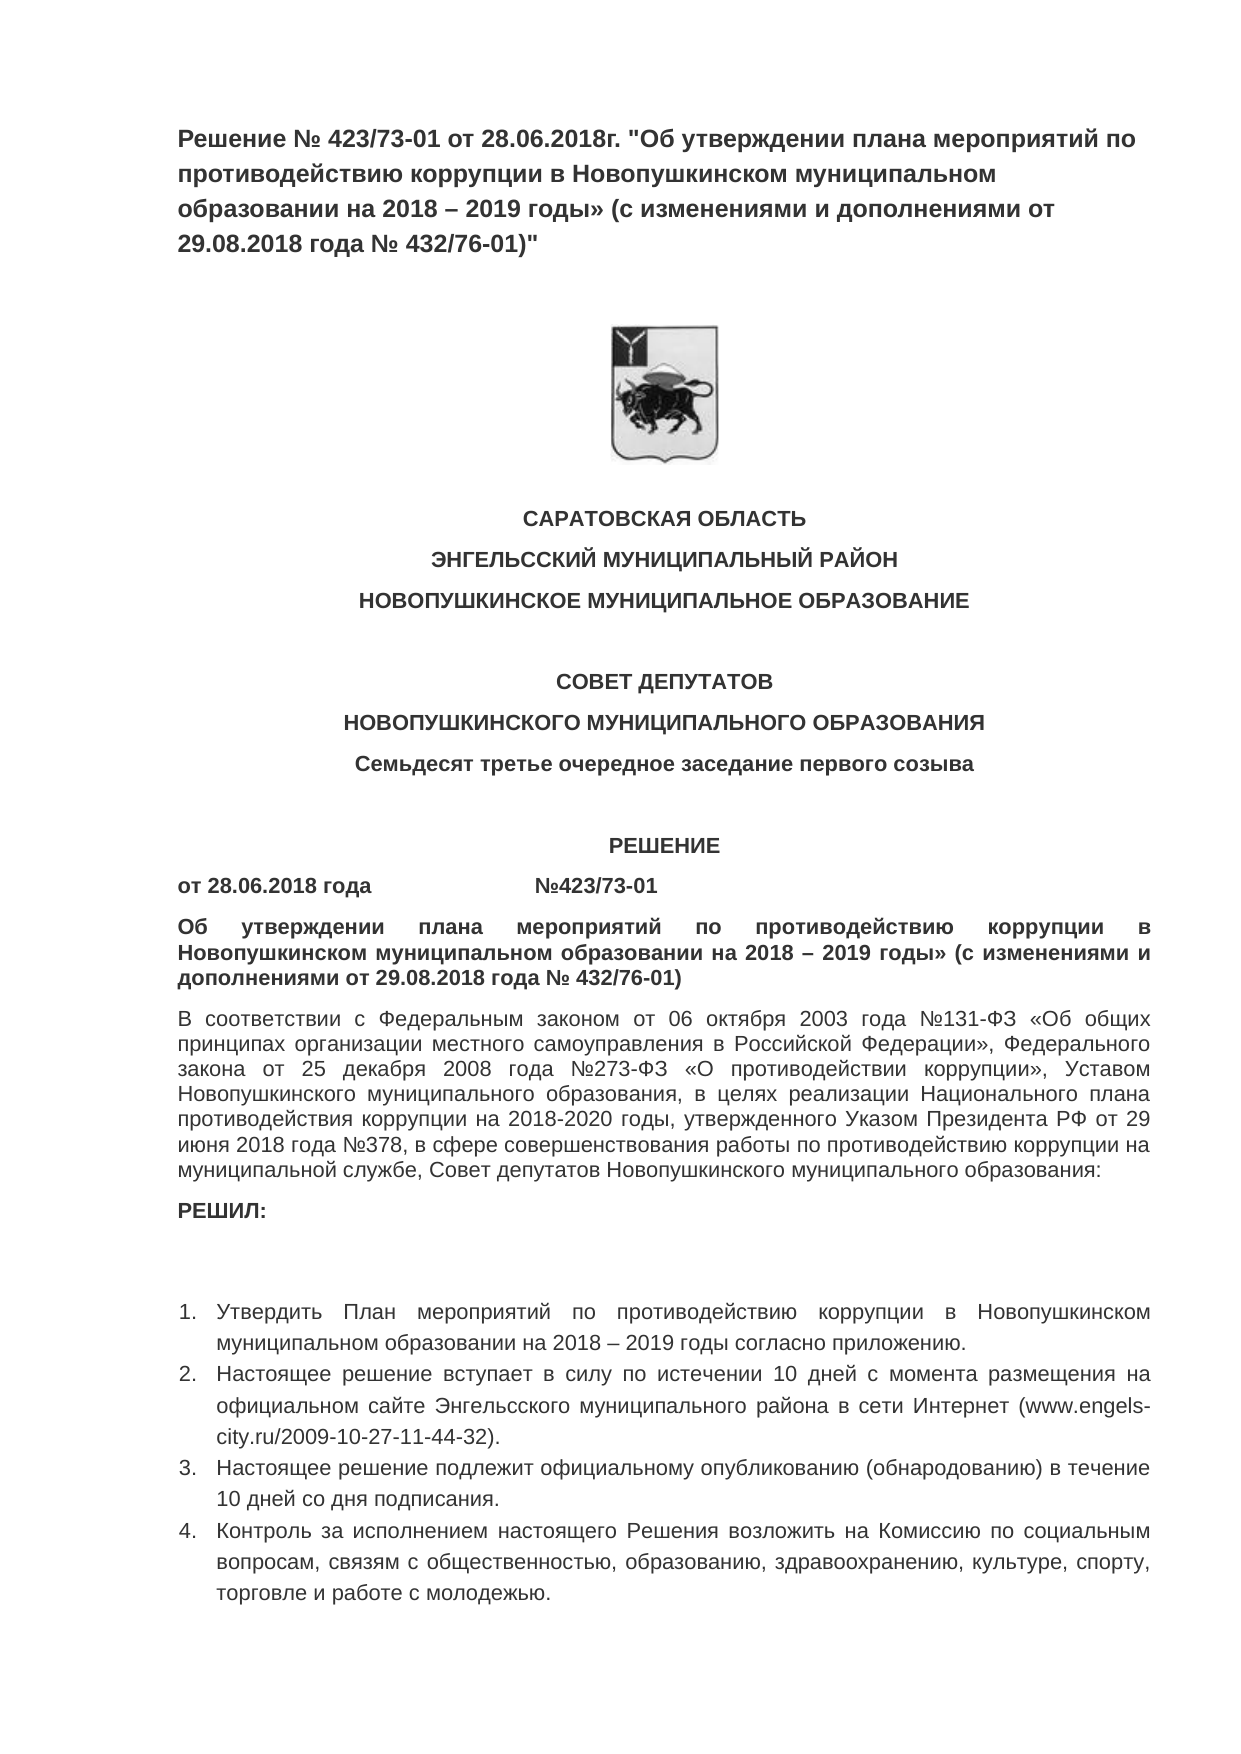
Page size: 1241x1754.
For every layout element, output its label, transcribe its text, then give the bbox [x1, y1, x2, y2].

list Контроль за исполнением настоящего Решения возложить на Комиссию по социальным вопросам, связям с общественностью, образованию, здравоохранению, культуре, спорту, торговле и работе с молодежью. [179, 1511, 1152, 1605]
text от 28.06.2018 года №423/73-01 [177, 873, 1152, 898]
text НОВОПУШКИНСКОГО МУНИЦИПАЛЬНОГО ОБРАЗОВАНИЯ [177, 710, 1152, 735]
picture [610, 324, 719, 465]
text СОВЕТ ДЕПУТАТОВ [177, 669, 1152, 694]
text РЕШИЛ: [177, 1197, 1152, 1223]
text ЭНГЕЛЬССКИЙ МУНИЦИПАЛЬНЫЙ РАЙОН [177, 547, 1152, 572]
text РЕШЕНИЕ [177, 832, 1152, 858]
list Утвердить План мероприятий по противодействию коррупции в Новопушкинском муниципальном образовании на 2018 – 2019 годы согласно приложению. [179, 1293, 1152, 1355]
text Семьдесят третье очередное заседание первого созыва [177, 751, 1152, 776]
list Настоящее решение подлежит официальному опубликованию (обнародованию) в течение 10 дней со дня подписания. [179, 1449, 1152, 1511]
list Настоящее решение вступает в силу по истечении 10 дней с момента размещения на официальном сайте Энгельсского муниципального района в сети Интернет (www.engels-city.ru/2009-10-27-11-44-32). [179, 1355, 1152, 1449]
text НОВОПУШКИНСКОЕ МУНИЦИПАЛЬНОЕ ОБРАЗОВАНИЕ [177, 587, 1152, 613]
text В соответствии с Федеральным законом от 06 октября 2003 года №131-ФЗ «Об общих принципах организации местного самоуправления в Российской Федерации», Федерального закона от 25 декабря 2008 года №273-ФЗ «О противодействии коррупции», Уставом Новопушкинского муниципального образования, в целях реализации Национального плана противодействия коррупции на 2018-2020 годы, утвержденного Указом Президента РФ от 29 июня 2018 года №378, в сфере совершенствования работы по противодействию коррупции на муниципальной службе, Совет депутатов Новопушкинского муниципального образования: [177, 1005, 1152, 1182]
text Об утверждении плана мероприятий по противодействию коррупции в Новопушкинском муниципальном образовании на 2018 – 2019 годы» (с изменениями и дополнениями от 29.08.2018 года № 432/76-01) [177, 914, 1152, 990]
text САРАТОВСКАЯ ОБЛАСТЬ [177, 481, 1152, 531]
text Решение № 423/73-01 от 28.06.2018г. "Об утверждении плана мероприятий по противодействию коррупции в Новопушкинском муниципальном образовании на 2018 – 2019 годы» (с изменениями и дополнениями от 29.08.2018 года № 432/76-01)" [177, 118, 1152, 258]
